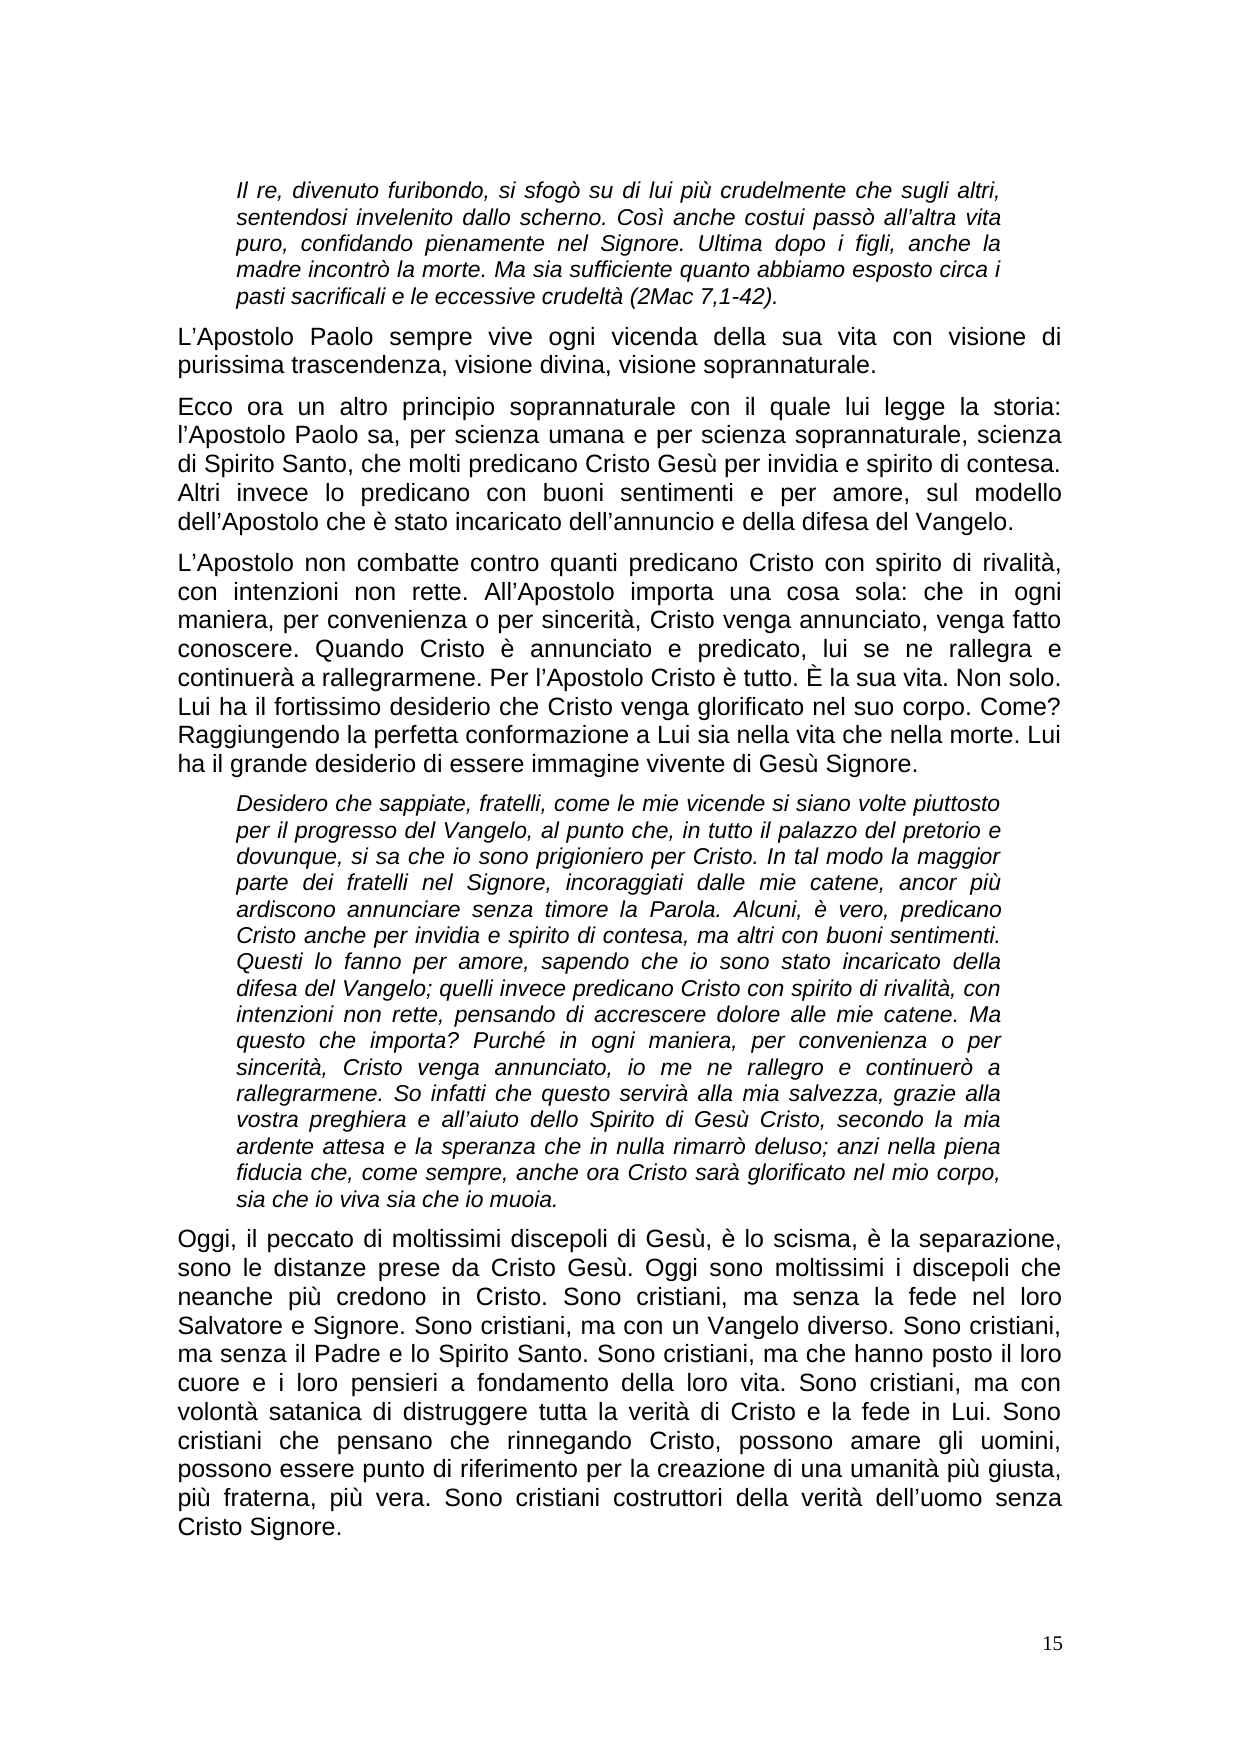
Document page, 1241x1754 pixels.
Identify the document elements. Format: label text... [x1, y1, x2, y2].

text Oggi, il peccato di moltissimi discepoli di Gesù, è lo scisma, è la separazione, sono le distanze prese da Cristo Gesù. Oggi sono moltissimi i discepoli che neanche più credono in Cristo. Sono cristiani, ma senza la fede nel loro Salvatore e Signore. Sono cristiani, ma con un Vangelo diverso. Sono cristiani, ma senza il Padre e lo Spirito Santo. Sono cristiani, ma che hanno posto il loro cuore e i loro pensieri a fondamento della loro vita. Sono cristiani, ma con volontà satanica di distruggere tutta la verità di Cristo e la fede in Lui. Sono cristiani che pensano che rinnegando Cristo, possono amare gli uomini, possono essere punto di riferimento per la creazione di una umanità più giusta, più fraterna, più vera. Sono cristiani costruttori della verità dell’uomo senza Cristo Signore. [177, 1224, 1063, 1541]
text Ecco ora un altro principio soprannaturale con il quale lui legge la storia: l’Apostolo Paolo sa, per scienza umana e per scienza soprannaturale, scienza di Spirito Santo, che molti predicano Cristo Gesù per invidia e spirito di contesa. Altri invece lo predicano con buoni sentimenti e per amore, sul modello dell’Apostolo che è stato incaricato dell’annuncio e della difesa del Vangelo. [177, 391, 1063, 535]
text L’Apostolo Paolo sempre vive ogni vicenda della sua vita con visione di purissima trascendenza, visione divina, visione soprannaturale. [177, 321, 1063, 379]
text L’Apostolo non combatte contro quanti predicano Cristo con spirito di rivalità, con intenzioni non rette. All’Apostolo importa una cosa sola: che in ogni maniera, per convenienza o per sincerità, Cristo venga annunciato, venga fatto conoscere. Quando Cristo è annunciato e predicato, lui se ne rallegra e continuerà a rallegrarmene. Per l’Apostolo Cristo è tutto. È la sua vita. Non solo. Lui ha il fortissimo desiderio che Cristo venga glorificato nel suo corpo. Come? Raggiungendo la perfetta conformazione a Lui sia nella vita che nella morte. Lui ha il grande desiderio di essere immagine vivente di Gesù Signore. [177, 548, 1063, 778]
text Desidero che sappiate, fratelli, come le mie vicende si siano volte piuttosto per il progresso del Vangelo, al punto che, in tutto il palazzo del pretorio e dovunque, si sa che io sono prigioniero per Cristo. In tal modo la maggior parte dei fratelli nel Signore, incoraggiati dalle mie catene, ancor più ardiscono annunciare senza timore la Parola. Alcuni, è vero, predicano Cristo anche per invidia e spirito di contesa, ma altri con buoni sentimenti. Questi lo fanno per amore, sapendo che io sono stato incaricato della difesa del Vangelo; quelli invece predicano Cristo con spirito di rivalità, con intenzioni non rette, pensando di accrescere dolore alle mie catene. Ma questo che importa? Purché in ogni maniera, per convenienza o per sincerità, Cristo venga annunciato, io me ne rallegro e continuerò a rallegrarmene. So infatti che questo servirà alla mia salvezza, grazie alla vostra preghiera e all’aiuto dello Spirito di Gesù Cristo, secondo la mia ardente attesa e la speranza che in nulla rimarrò deluso; anzi nella piena fiducia che, come sempre, anche ora Cristo sarà glorificato nel mio corpo, sia che io viva sia che io muoia. [236, 790, 1004, 1212]
text Il re, divenuto furibondo, si sfogò su di lui più crudelmente che sugli altri, sentendosi invelenito dallo scherno. Così anche costui passò all’altra vita puro, confidando pienamente nel Signore. Ultima dopo i figli, anche la madre incontrò la morte. Ma sia sufficiente quanto abbiamo esposto circa i pasti sacrificali e le eccessive crudeltà (2Mac 7,1-42). [236, 177, 1004, 309]
